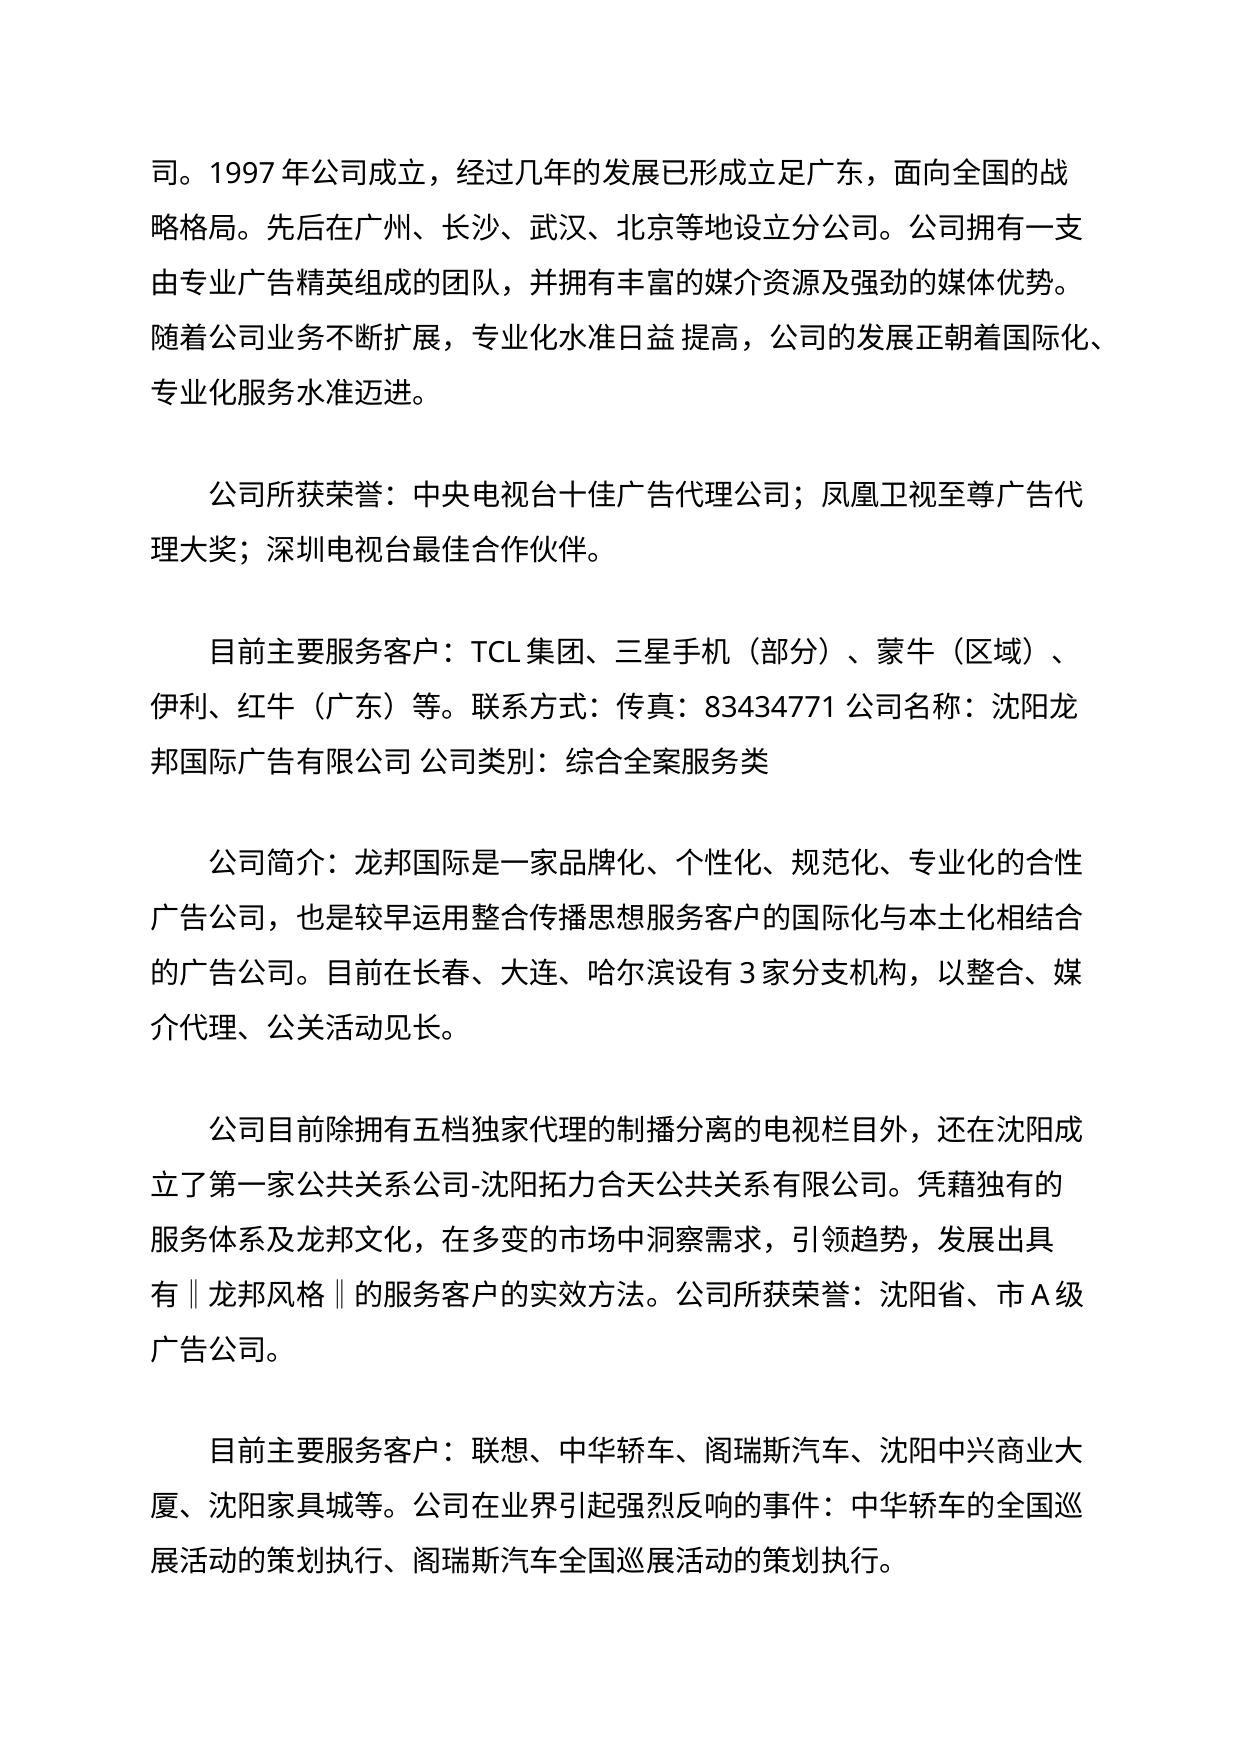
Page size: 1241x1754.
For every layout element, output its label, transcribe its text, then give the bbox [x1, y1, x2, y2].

text 目前主要服务客户：TCL集团、三星手机（部分）、蒙牛（区域）、伊利、红牛（广东）等。联系方式：传真：83434771 公司名称：沈阳龙邦国际广告有限公司 公司类別：综合全案服务类 [150, 628, 1090, 780]
text 公司目前除拥有五档独家代理的制播分离的电视栏目外，还在沈阳成立了第一家公共关系公司-沈阳拓力合天公共关系有限公司。凭藉独有的服务体系及龙邦文化，在多变的市场中洞察需求，引领趋势，发展出具有‖龙邦风格‖的服务客户的实效方法。公司所获荣誉：沈阳省、市A级广告公司。 [150, 1106, 1090, 1368]
text 公司所获荣誉：中央电视台十佳广告代理公司；凤凰卫视至尊广告代理大奖；深圳电视台最佳合作伙伴。 [150, 471, 1090, 569]
text 公司简介：龙邦国际是一家品牌化、个性化、规范化、专业化的合性广告公司，也是较早运用整合传播思想服务客户的国际化与本土化相结合的广告公司。目前在长春、大连、哈尔滨设有3家分支机构，以整合、媒介代理、公关活动见长。 [150, 840, 1090, 1047]
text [150, 150, 1090, 412]
text 目前主要服务客户：联想、中华轿车、阁瑞斯汽车、沈阳中兴商业大厦、沈阳家具城等。公司在业界引起强烈反响的事件：中华轿车的全国巡展活动的策划执行、阁瑞斯汽车全国巡展活动的策划执行。 [150, 1428, 1090, 1580]
